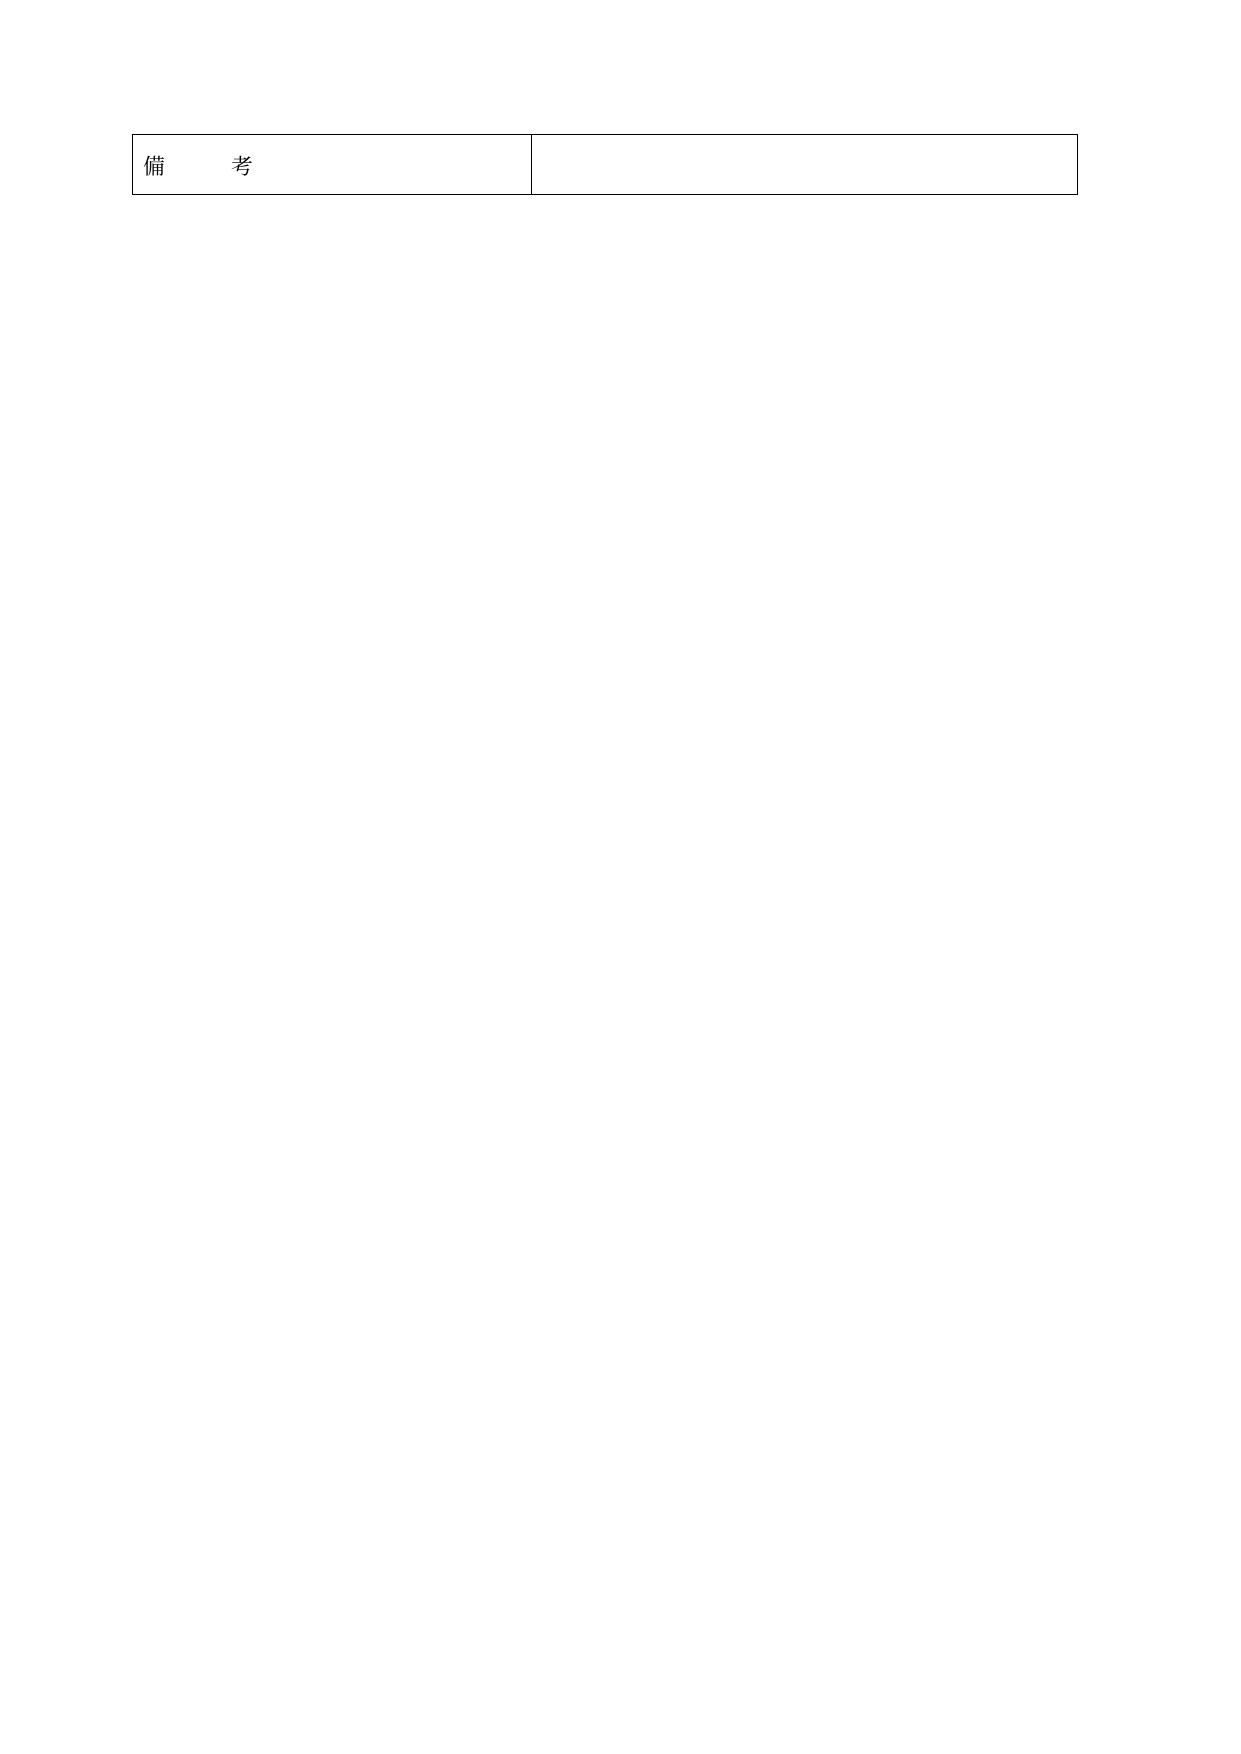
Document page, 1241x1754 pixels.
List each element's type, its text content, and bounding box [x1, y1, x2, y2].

table_cell 備 考 [133, 135, 531, 194]
table_cell [532, 135, 1077, 194]
